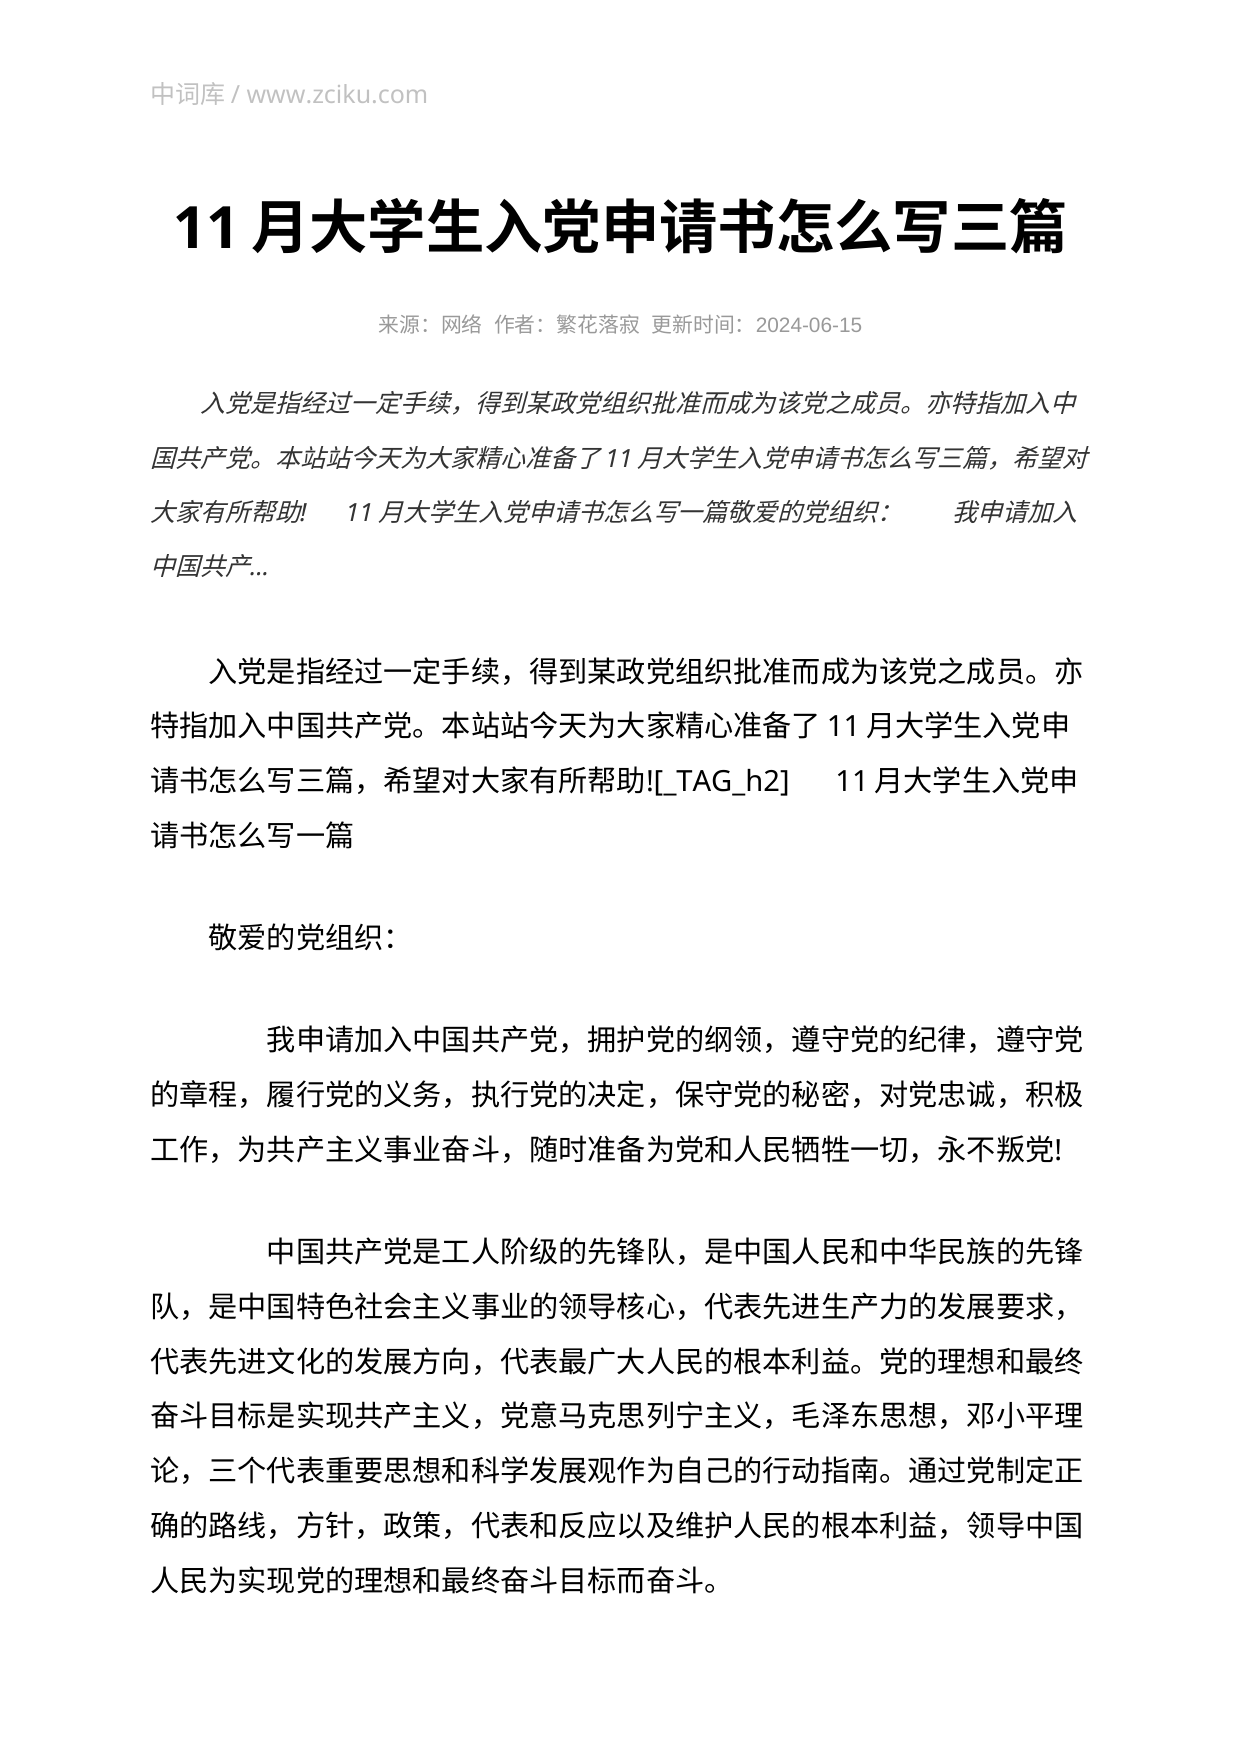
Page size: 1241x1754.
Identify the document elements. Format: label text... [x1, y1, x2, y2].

text 中国共产党是工人阶级的先锋队，是中国人民和中华民族的先锋队，是中国特色社会主义事业的领导核心，代表先进生产力的发展要求，代表先进文化的发展方向，代表最广大人民的根本利益。党的理想和最终奋斗目标是实现共产主义，党意马克思列宁主义，毛泽东思想，邓小平理论，三个代表重要思想和科学发展观作为自己的行动指南。通过党制定正确的路线，方针，政策，代表和反应以及维护人民的根本利益，领导中国人民为实现党的理想和最终奋斗目标而奋斗。 [150, 1228, 1090, 1600]
text 我申请加入中国共产党，拥护党的纲领，遵守党的纪律，遵守党的章程，履行党的义务，执行党的决定，保守党的秘密，对党忠诚，积极工作，为共产主义事业奋斗，随时准备为党和人民牺牲一切，永不叛党! [150, 1017, 1090, 1169]
text 入党是指经过一定手续，得到某政党组织批准而成为该党之成员。亦特指加入中国共产党。本站站今天为大家精心准备了11月大学生入党申请书怎么写三篇，希望对大家有所帮助! 11月大学生入党申请书怎么写一篇敬爱的党组织： 我申请加入中国共产... [150, 384, 1090, 583]
text 入党是指经过一定手续，得到某政党组织批准而成为该党之成员。亦特指加入中国共产党。本站站今天为大家精心准备了11月大学生入党申请书怎么写三篇，希望对大家有所帮助![_TAG_h2] 11月大学生入党申请书怎么写一篇 [150, 648, 1090, 855]
text 敬爱的党组织： [150, 915, 1090, 957]
subtitle 11月大学生入党申请书怎么写三篇 [150, 181, 1090, 266]
text 来源：网络 作者：繁花落寂 更新时间：2024-06-15 [150, 313, 1090, 337]
